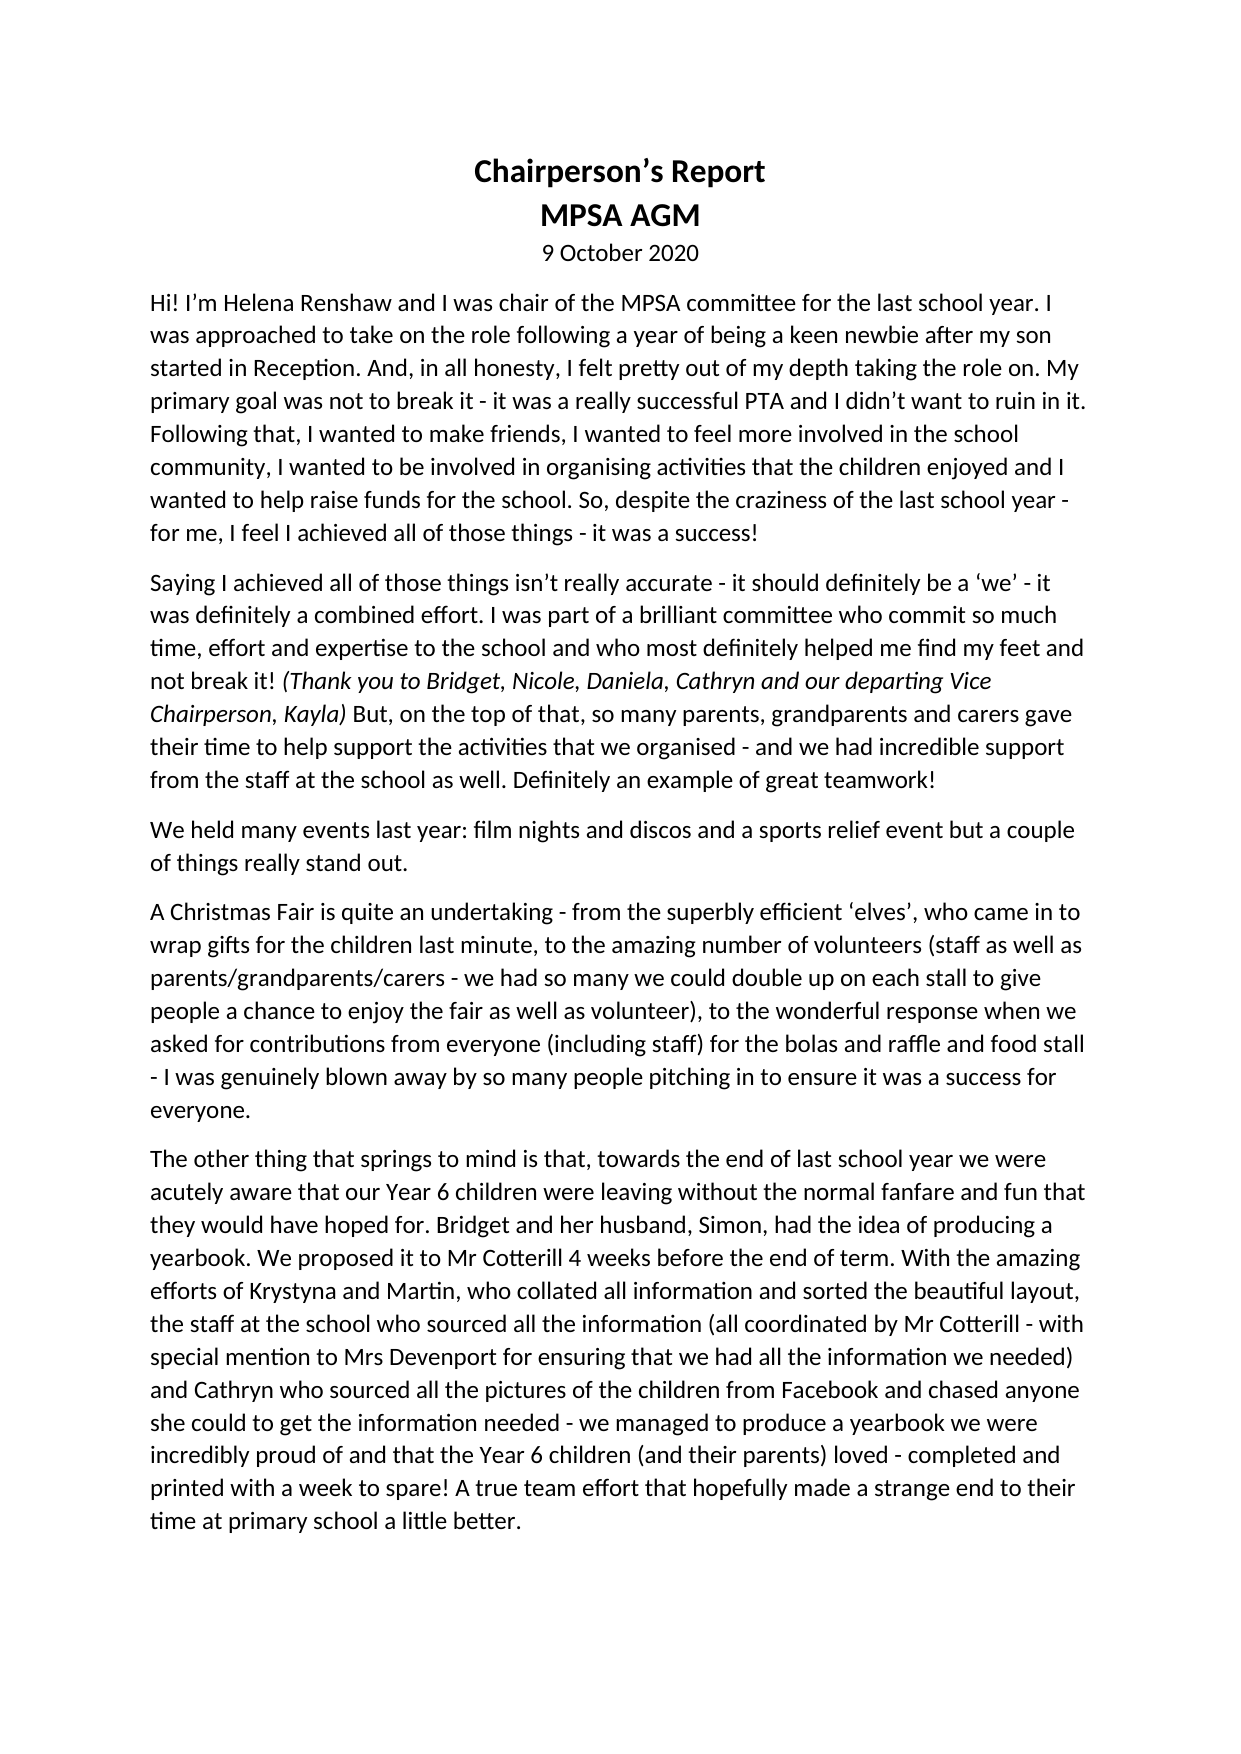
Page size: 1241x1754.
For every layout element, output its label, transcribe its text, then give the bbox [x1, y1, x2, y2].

text A Christmas Fair is quite an undertaking - from the superbly efficient ‘elves’, who came in to wrap gifts for the children last minute, to the amazing number of volunteers (staff as well as parents/grandparents/carers - we had so many we could double up on each stall to give people a chance to enjoy the fair as well as volunteer), to the wonderful response when we asked for contributions from everyone (including staff) for the bolas and raffle and food stall - I was genuinely blown away by so many people pitching in to ensure it was a success for everyone. [150, 896, 1090, 1124]
text The other thing that springs to mind is that, towards the end of last school year we were acutely aware that our Year 6 children were leaving without the normal fanfare and fun that they would have hoped for. Bridget and her husband, Simon, had the idea of producing a yearbook. We proposed it to Mr Cotterill 4 weeks before the end of term. With the amazing efforts of Krystyna and Martin, who collated all information and sorted the beautiful layout, the staff at the school who sourced all the information (all coordinated by Mr Cotterill - with special mention to Mrs Devenport for ensuring that we had all the information we needed) and Cathryn who sourced all the pictures of the children from Facebook and chased anyone she could to get the information needed - we managed to produce a yearbook we were incredibly proud of and that the Year 6 children (and their parents) loved - completed and printed with a week to spare! A true team effort that hopefully made a strange end to their time at primary school a little better. [150, 1143, 1090, 1536]
text Saying I achieved all of those things isn’t really accurate - it should definitely be a ‘we’ - it was definitely a combined effort. I was part of a brilliant committee who commit so much time, effort and expertise to the school and who most definitely helped me find my feet and not break it! (Thank you to Bridget, Nicole, Daniela, Cathryn and our departing Vice Chairperson, Kayla) But, on the top of that, so many parents, grandparents and carers gave their time to help support the activities that we organised - and we had incredible support from the staff at the school as well. Definitely an example of great teamwork! [150, 567, 1090, 795]
text We held many events last year: film nights and discos and a sports relief event but a couple of things really stand out. [150, 814, 1090, 877]
text Chairperson’s Report MPSA AGM 9 October 2020 [150, 150, 1090, 268]
text Hi! I’m Helena Renshaw and I was chair of the MPSA committee for the last school year. I was approached to take on the role following a year of being a keen newbie after my son started in Reception. And, in all honesty, I felt pretty out of my depth taking the role on. My primary goal was not to break it - it was a really successful PTA and I didn’t want to ruin in it. Following that, I wanted to make friends, I wanted to feel more involved in the school community, I wanted to be involved in organising activities that the children enjoyed and I wanted to help raise funds for the school. So, despite the craziness of the last school year - for me, I feel I achieved all of those things - it was a success! [150, 287, 1090, 548]
